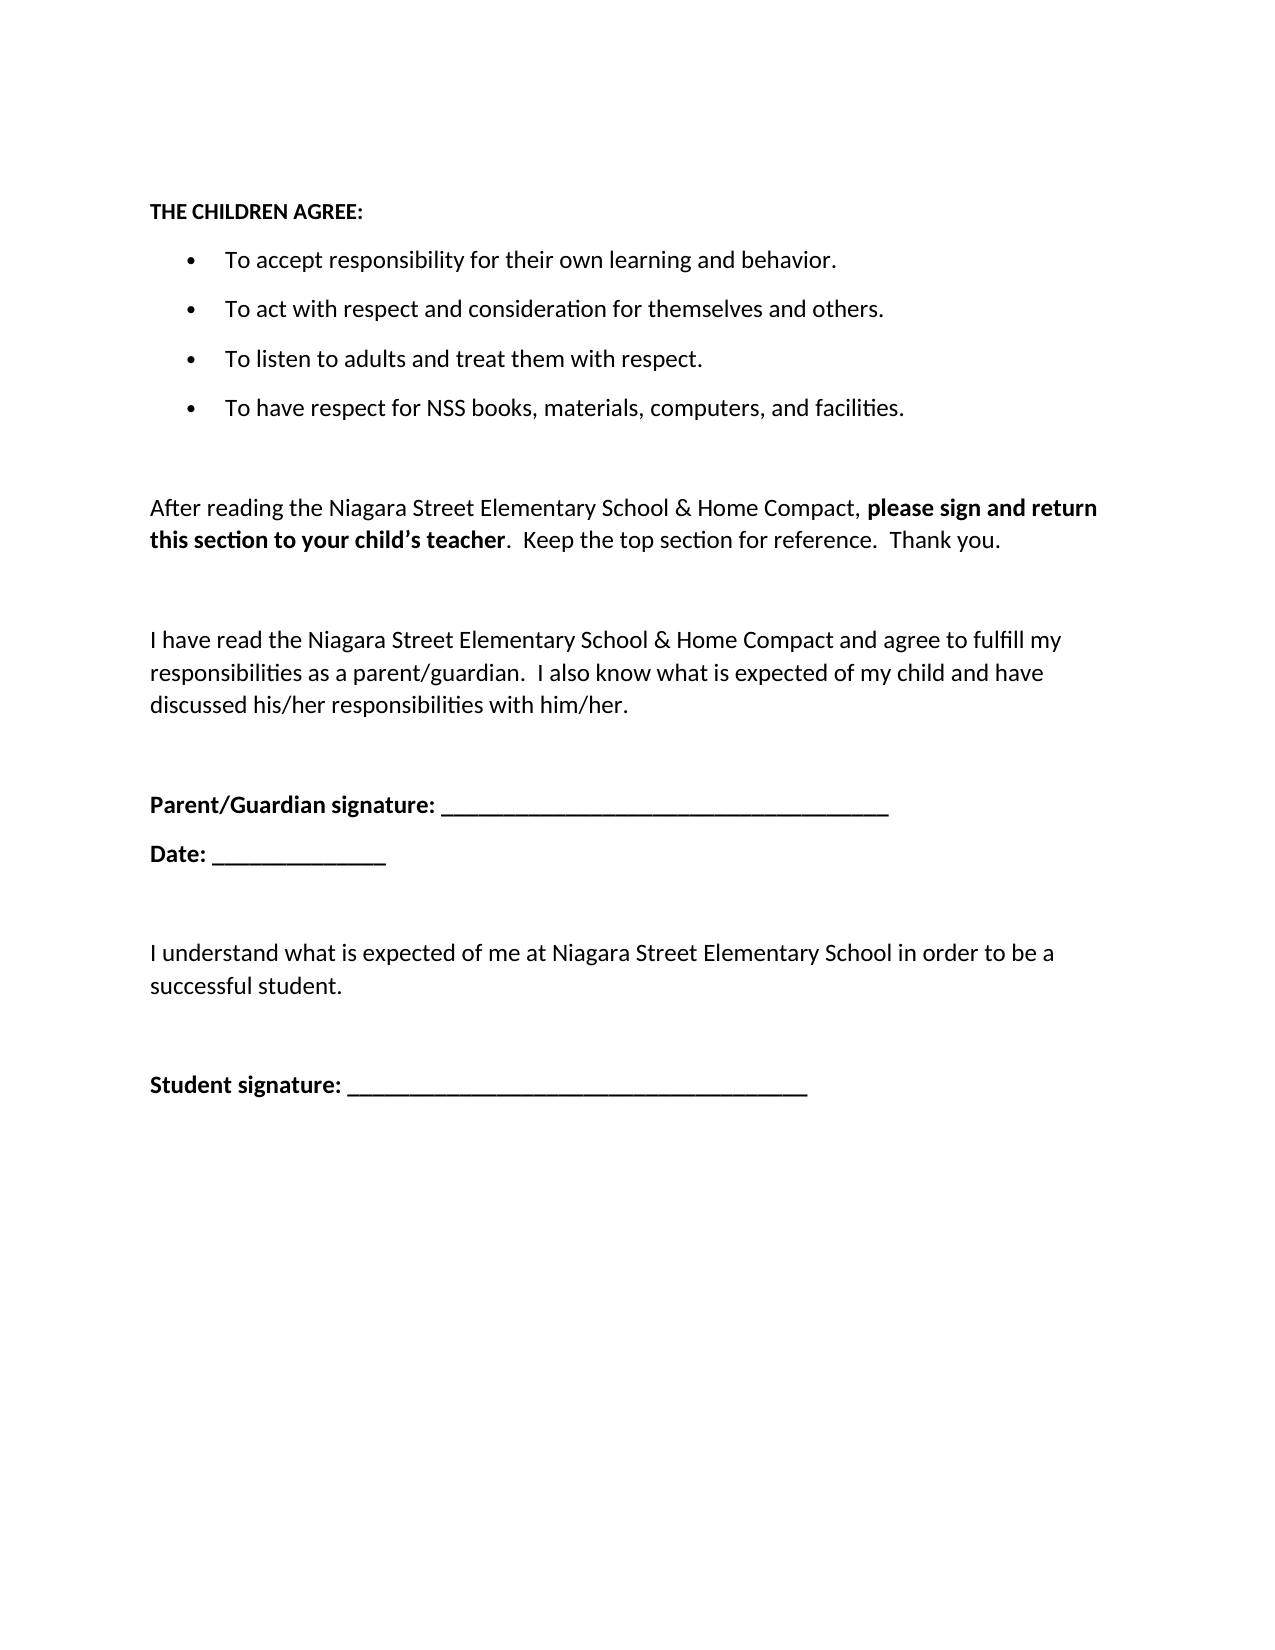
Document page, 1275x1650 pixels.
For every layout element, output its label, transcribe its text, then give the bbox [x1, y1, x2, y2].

list To have respect for NSS books, materials, computers, and facilities. [187, 392, 1125, 423]
text Student signature: _____________________________________ [150, 1069, 1125, 1100]
text THE CHILDREN AGREE: [150, 197, 1125, 225]
list To accept responsibility for their own learning and behavior. [187, 244, 1125, 274]
text I have read the Niagara Street Elementary School & Home Compact and agree to fulfill my responsibilities as a parent/guardian. I also know what is expected of my child and have discussed his/her responsibilities with him/her. [150, 624, 1125, 720]
text After reading the Niagara Street Elementary School & Home Compact, please sign and return this section to your child’s teacher. Keep the top section for reference. Thank you. [150, 492, 1125, 555]
text I understand what is expected of me at Niagara Street Elementary School in order to be a successful student. [150, 937, 1125, 1001]
text Parent/Guardian signature: ____________________________________ [150, 789, 1125, 819]
list To act with respect and consideration for themselves and others. [187, 293, 1125, 324]
text Date: ______________ [150, 838, 1125, 869]
list To listen to adults and treat them with respect. [187, 343, 1125, 373]
